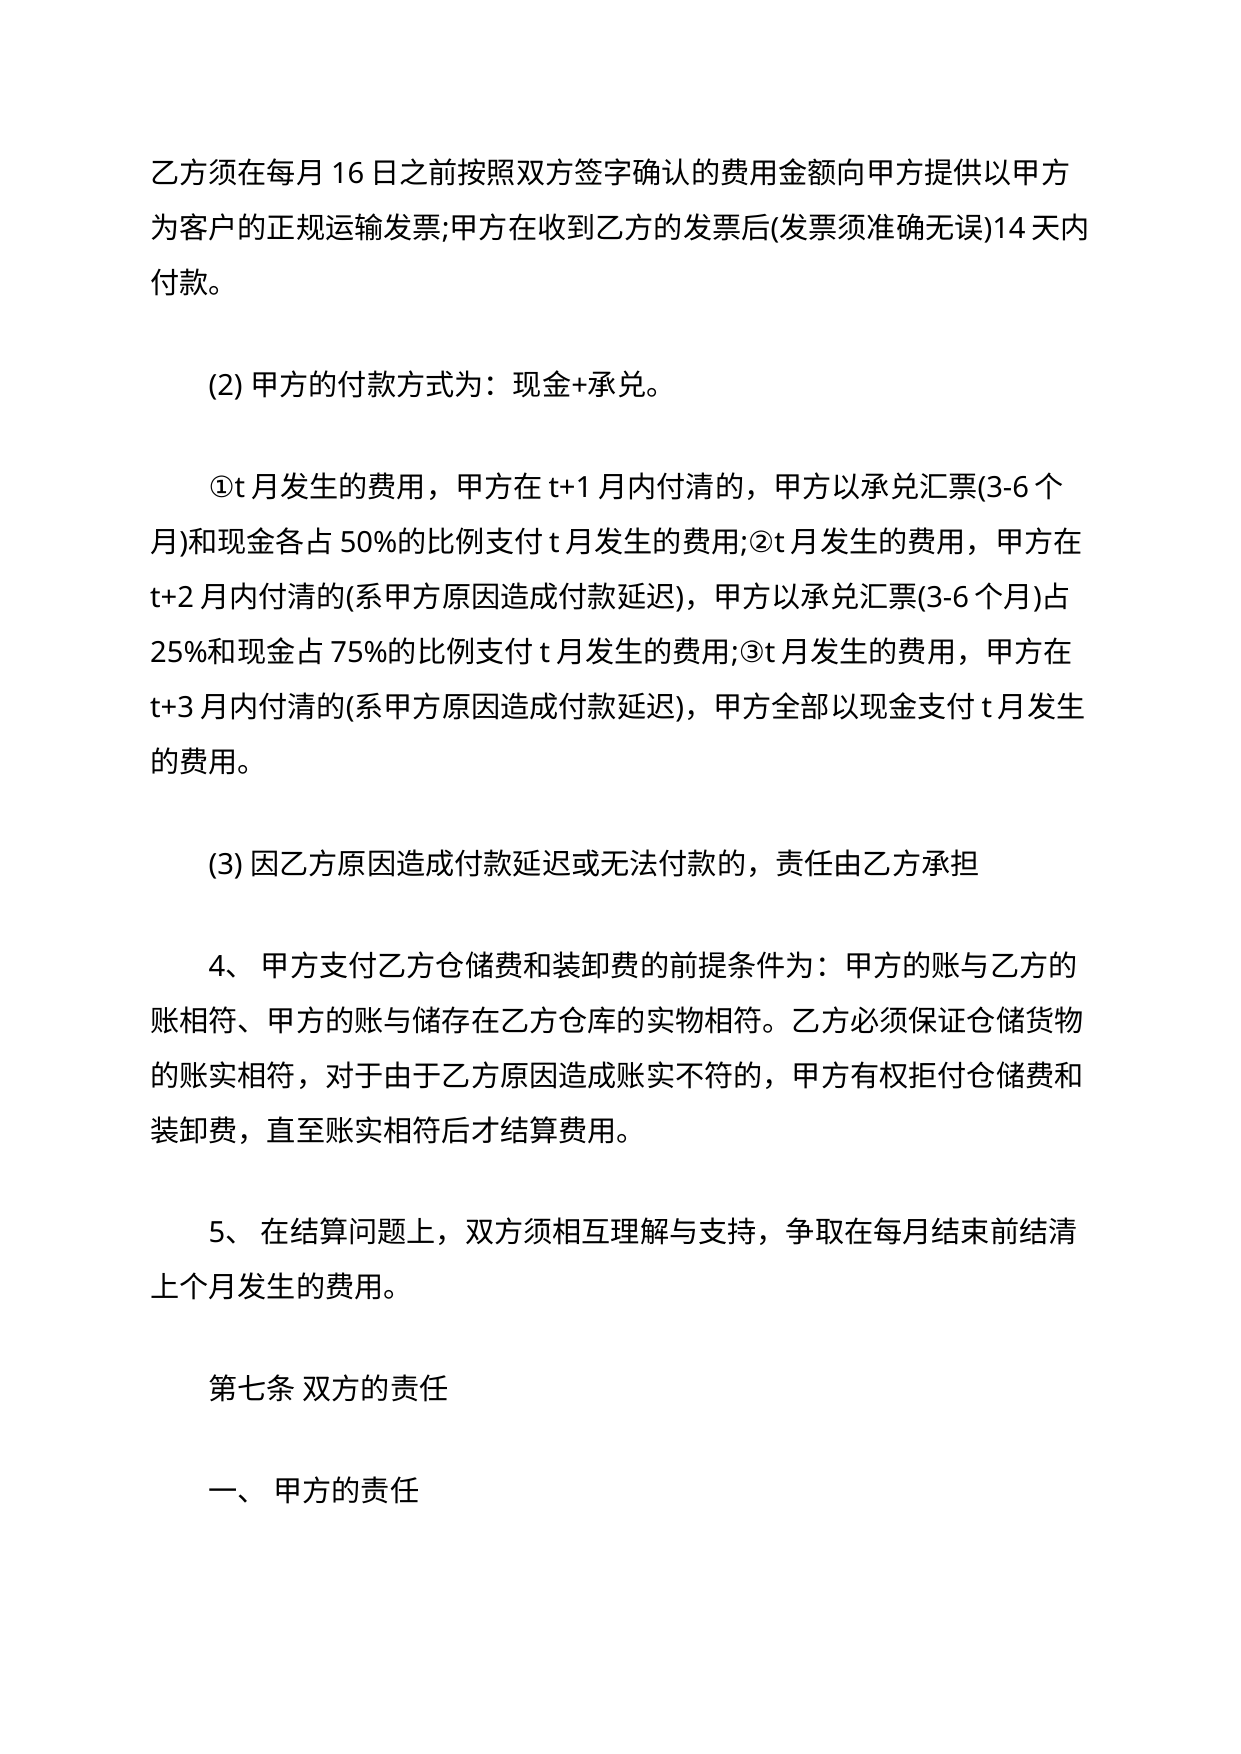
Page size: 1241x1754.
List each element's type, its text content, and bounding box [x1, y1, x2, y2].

text (3) 因乙方原因造成付款延迟或无法付款的，责任由乙方承担 [150, 841, 1090, 883]
text ①t月发生的费用，甲方在t+1月内付清的，甲方以承兑汇票(3-6个月)和现金各占50%的比例支付t月发生的费用;②t月发生的费用，甲方在t+2月内付清的(系甲方原因造成付款延迟)，甲方以承兑汇票(3-6个月)占25%和现金占75%的比例支付t月发生的费用;③t月发生的费用，甲方在t+3月内付清的(系甲方原因造成付款延迟)，甲方全部以现金支付t月发生的费用。 [150, 464, 1090, 781]
text 第七条 双方的责任 [150, 1366, 1090, 1408]
text 一、 甲方的责任 [150, 1468, 1090, 1510]
text 5、 在结算问题上，双方须相互理解与支持，争取在每月结束前结清上个月发生的费用。 [150, 1209, 1090, 1306]
text (2) 甲方的付款方式为：现金+承兑。 [150, 362, 1090, 404]
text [150, 150, 1090, 302]
text 4、 甲方支付乙方仓储费和装卸费的前提条件为：甲方的账与乙方的账相符、甲方的账与储存在乙方仓库的实物相符。乙方必须保证仓储货物的账实相符，对于由于乙方原因造成账实不符的，甲方有权拒付仓储费和装卸费，直至账实相符后才结算费用。 [150, 942, 1090, 1149]
